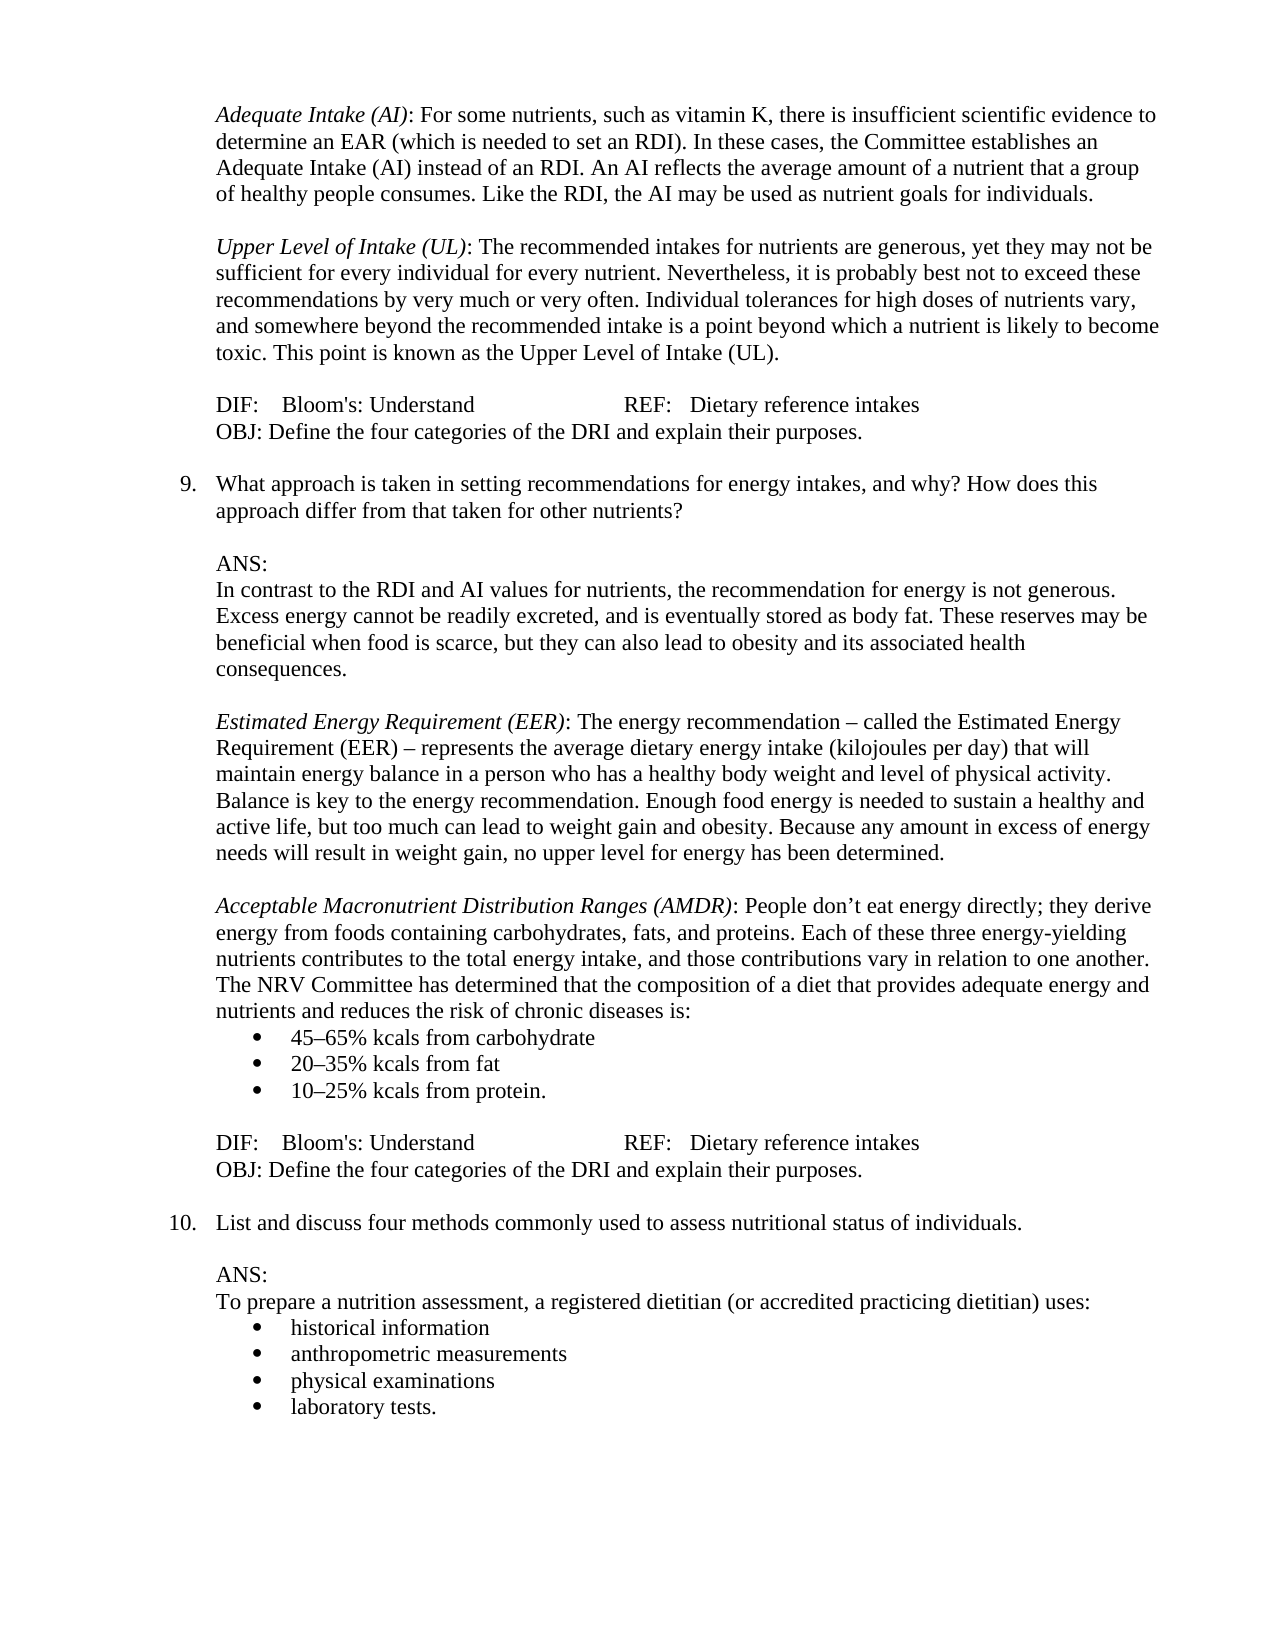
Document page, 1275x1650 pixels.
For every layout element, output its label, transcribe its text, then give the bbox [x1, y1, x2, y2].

text ANS: [216, 1261, 1162, 1288]
text DIF: Bloom's: Understand REF: Dietary reference intakes [216, 1129, 1162, 1156]
text To prepare a nutrition assessment, a registered dietitian (or accredited practicing dietitian) uses: [216, 1288, 1162, 1314]
list historical information [253, 1314, 1162, 1340]
list 45–65% kcals from carbohydrate [253, 1024, 1162, 1050]
list physical examinations [253, 1367, 1162, 1393]
text OBJ: Define the four categories of the DRI and explain their purposes. [216, 418, 1162, 444]
text Estimated Energy Requirement (EER): The energy recommendation – called the Estimated Energy Requirement (EER) – represents the average dietary energy intake (kilojoules per day) that will maintain energy balance in a person who has a healthy body weight and level of physical activity. Balance is key to the energy recommendation. Enough food energy is needed to sustain a healthy and active life, but too much can lead to weight gain and obesity. Because any amount in excess of energy needs will result in weight gain, no upper level for energy has been determined. [216, 708, 1162, 866]
text 9. What approach is taken in setting recommendations for energy intakes, and why? How does this approach differ from that taken for other nutrients? [150, 470, 1162, 523]
text Adequate Intake (AI): For some nutrients, such as vitamin K, there is insufficient scientific evidence to determine an EAR (which is needed to set an RDI). In these cases, the Committee establishes an Adequate Intake (AI) instead of an RDI. An AI reflects the average amount of a nutrient that a group of healthy people consumes. Like the RDI, the AI may be used as nutrient goals for individuals. [216, 101, 1162, 207]
text OBJ: Define the four categories of the DRI and explain their purposes. [216, 1156, 1162, 1182]
text Acceptable Macronutrient Distribution Ranges (AMDR): People don’t eat energy directly; they derive energy from foods containing carbohydrates, fats, and proteins. Each of these three energy-yielding nutrients contributes to the total energy intake, and those contributions vary in relation to one another. The NRV Committee has determined that the composition of a diet that provides adequate energy and nutrients and reduces the risk of chronic diseases is: [216, 892, 1162, 1024]
text DIF: Bloom's: Understand REF: Dietary reference intakes [216, 391, 1162, 418]
list anthropometric measurements [253, 1340, 1162, 1367]
text Upper Level of Intake (UL): The recommended intakes for nutrients are generous, yet they may not be sufficient for every individual for every nutrient. Nevertheless, it is probably best not to exceed these recommendations by very much or very often. Individual tolerances for high doses of nutrients vary, and somewhere beyond the recommended intake is a point beyond which a nutrient is likely to become toxic. This point is known as the Upper Level of Intake (UL). [216, 233, 1162, 365]
text ANS: [216, 549, 1162, 576]
list 20–35% kcals from fat [253, 1050, 1162, 1077]
text In contrast to the RDI and AI values for nutrients, the recommendation for energy is not generous. Excess energy cannot be readily excreted, and is eventually stored as body fat. These reserves may be beneficial when food is scarce, but they can also lead to obesity and its associated health consequences. [216, 576, 1162, 681]
text 10. List and discuss four methods commonly used to assess nutritional status of individuals. [150, 1208, 1162, 1235]
list 10–25% kcals from protein. [253, 1077, 1162, 1103]
list laboratory tests. [253, 1393, 1162, 1419]
